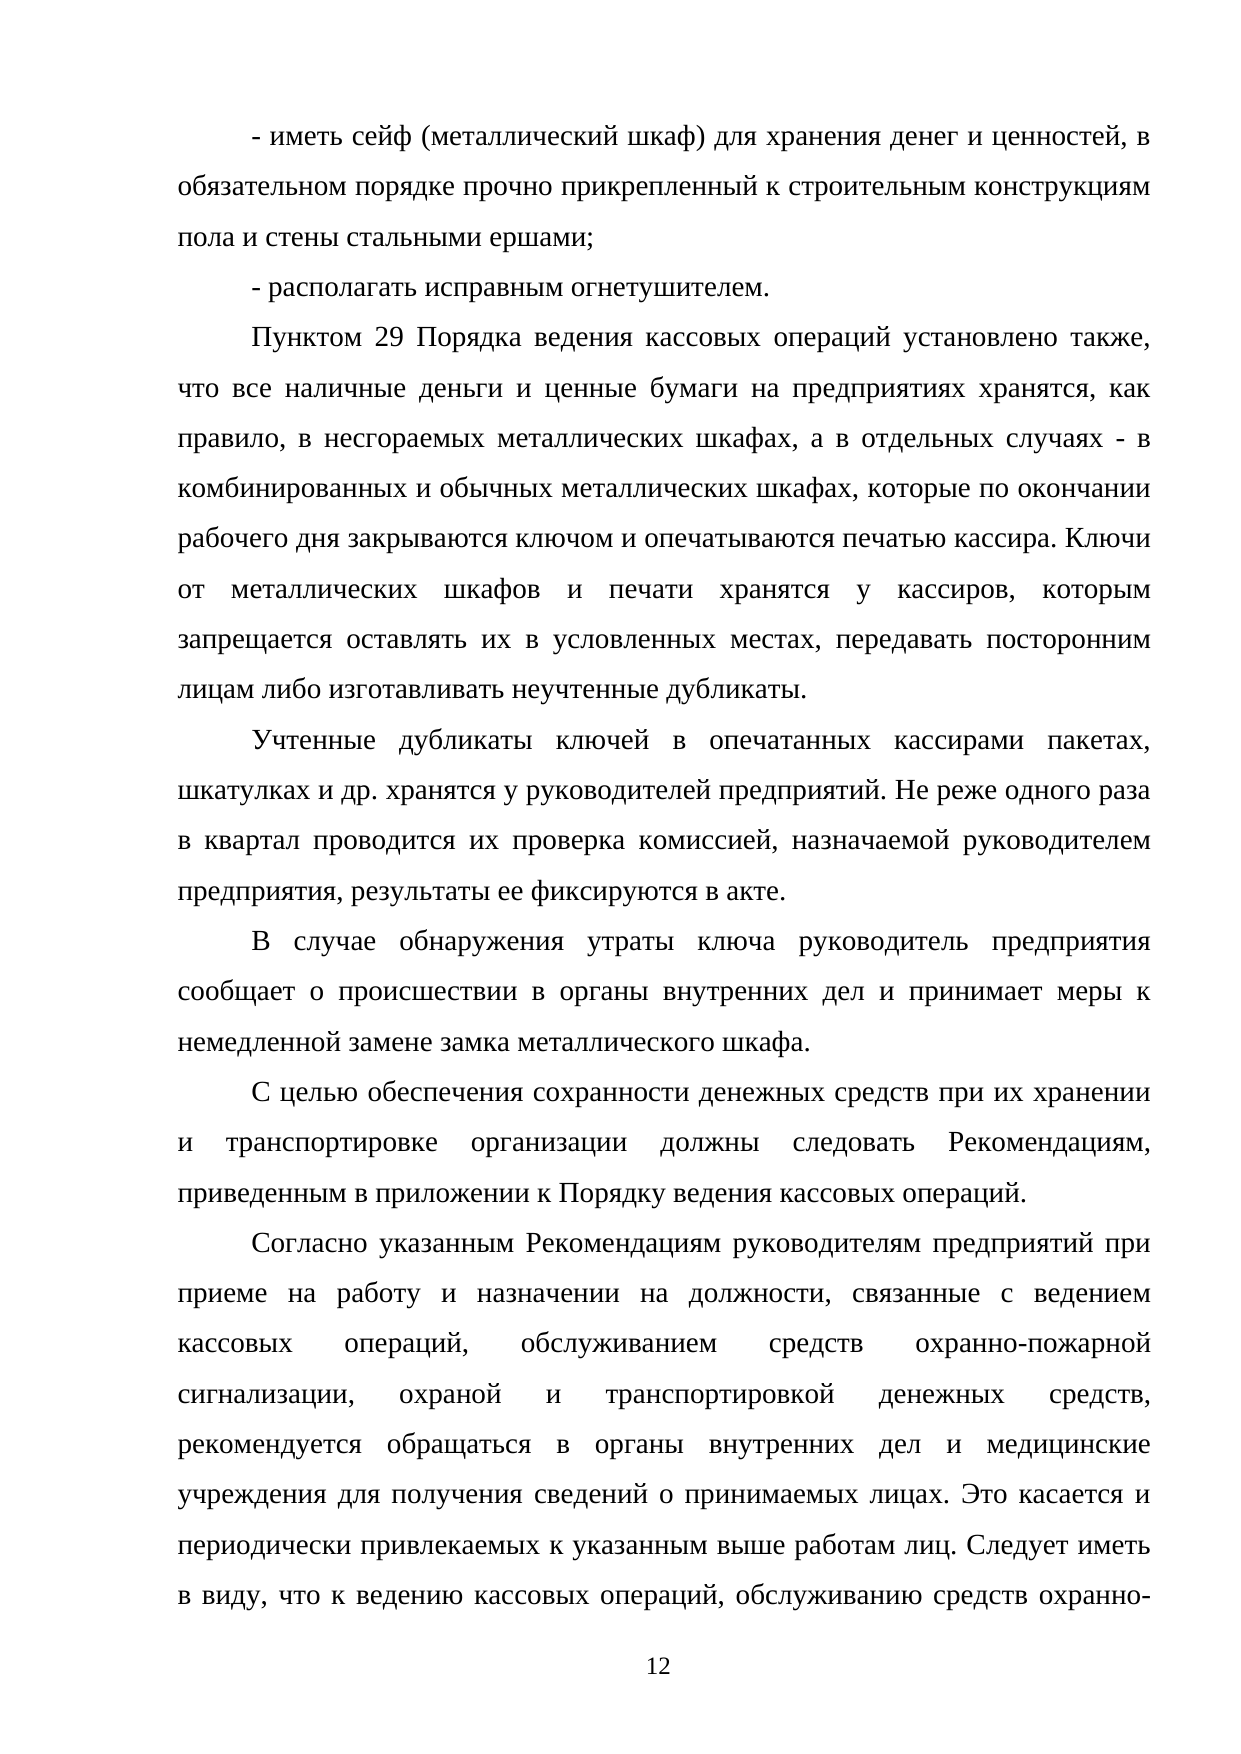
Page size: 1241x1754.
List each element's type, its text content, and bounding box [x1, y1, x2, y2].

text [177, 1225, 1152, 1611]
text - иметь сейф (металлический шкаф) для хранения денег и ценностей, в обязательном порядке прочно прикрепленный к строительным конструкциям пола и стены стальными ершами; [177, 118, 1152, 252]
text В случае обнаружения утраты ключа руководитель предприятия сообщает о происшествии в органы внутренних дел и принимает меры к немедленной замене замка металлического шкафа. [177, 923, 1152, 1057]
text Учтенные дубликаты ключей в опечатанных кассирами пакетах, шкатулках и др. хранятся у руководителей предприятий. Не реже одного раза в квартал проводится их проверка комиссией, назначаемой руководителем предприятия, результаты ее фиксируются в акте. [177, 722, 1152, 906]
text Пунктом 29 Порядка ведения кассовых операций установлено также, что все наличные деньги и ценные бумаги на предприятиях хранятся, как правило, в несгораемых металлических шкафах, а в отдельных случаях - в комбинированных и обычных металлических шкафах, которые по окончании рабочего дня закрываются ключом и опечатываются печатью кассира. Ключи от металлических шкафов и печати хранятся у кассиров, которым запрещается оставлять их в условленных местах, передавать посторонним лицам либо изготавливать неучтенные дубликаты. [177, 319, 1152, 705]
text С целью обеспечения сохранности денежных средств при их хранении и транспортировке организации должны следовать Рекомендациям, приведенным в приложении к Порядку ведения кассовых операций. [177, 1074, 1152, 1208]
text - располагать исправным огнетушителем. [177, 269, 1152, 303]
